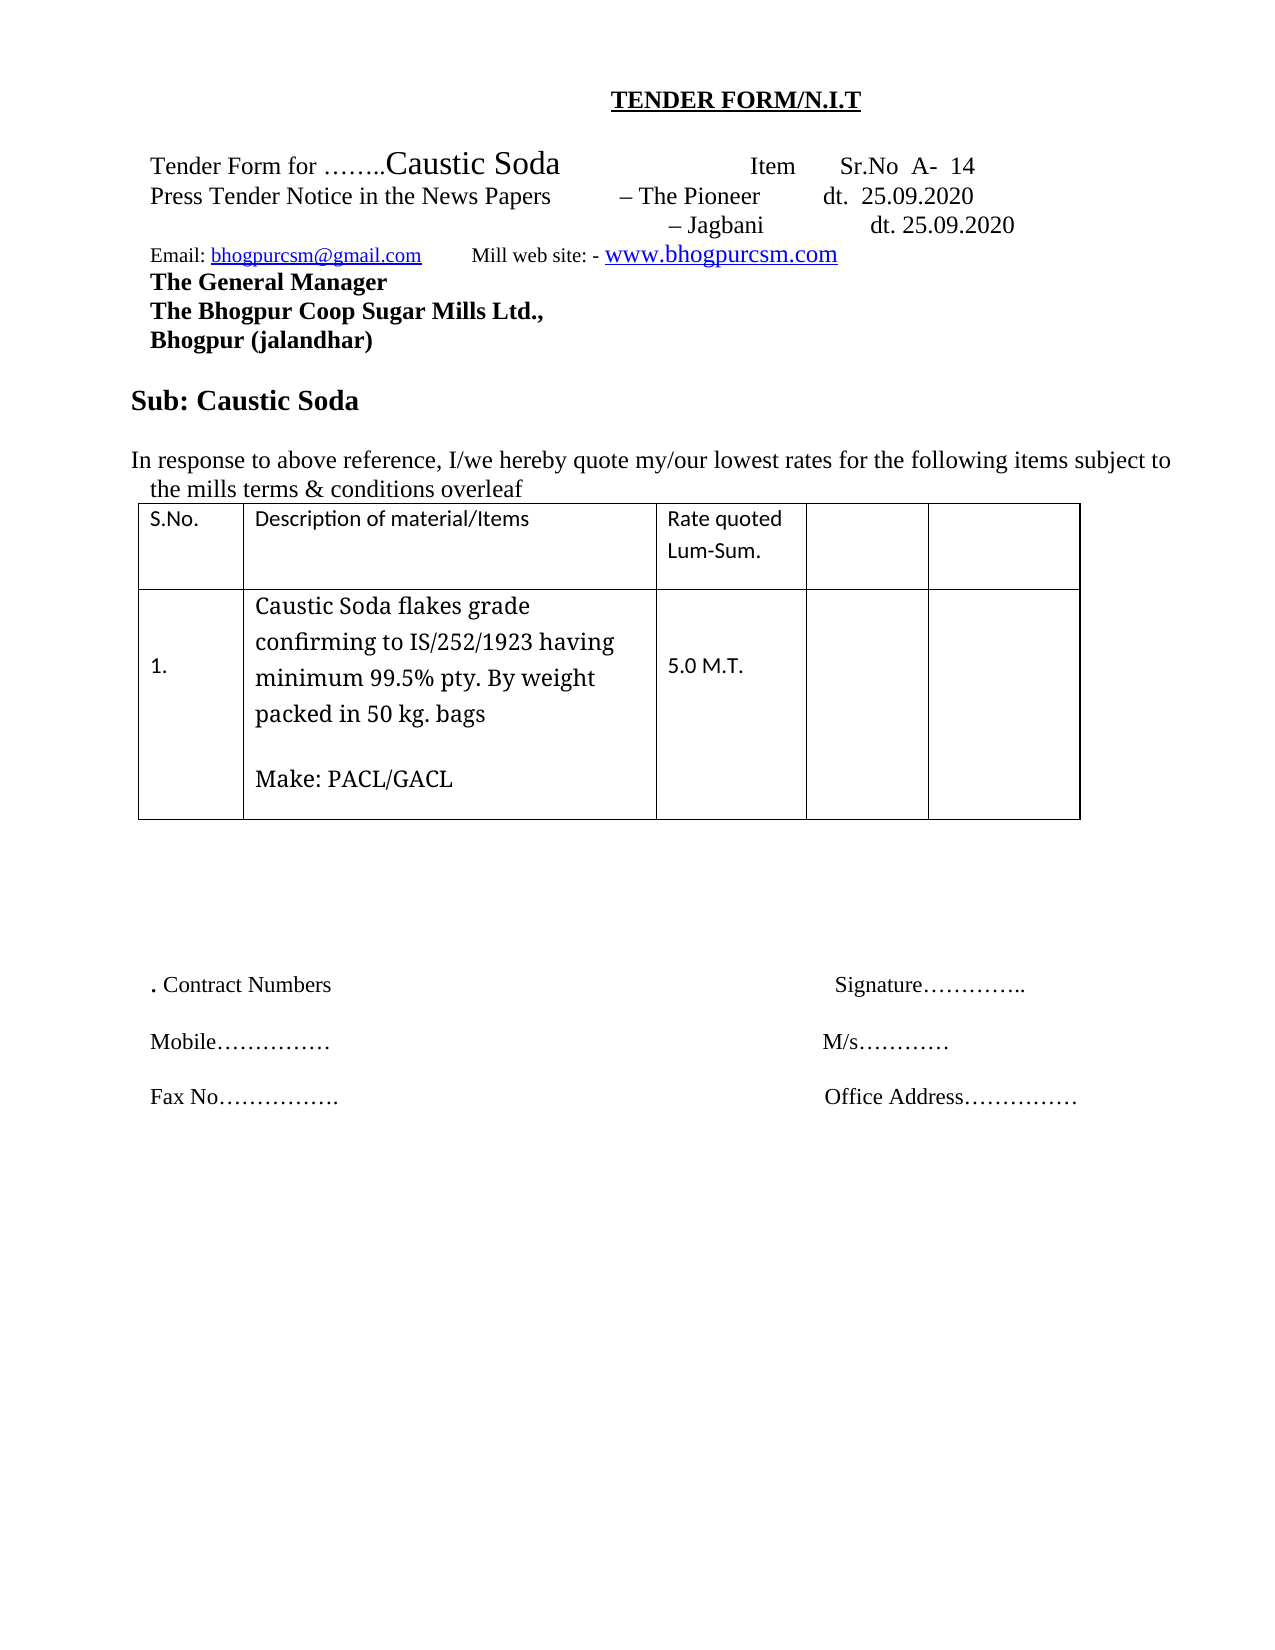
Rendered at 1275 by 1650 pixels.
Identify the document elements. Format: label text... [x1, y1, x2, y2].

table_cell 5.0 M.T. [657, 590, 806, 819]
text The General Manager [150, 267, 1172, 296]
table_cell Caustic Soda flakes grade confirming to IS/252/1923 having minimum 99.5% pty. By weight packed in 50 kg. bags Make: PACL/GACL [244, 590, 656, 819]
table_cell 1. [139, 590, 243, 819]
text In response to above reference, I/we hereby quote my/our lowest rates for the following items subject to the mills terms & conditions overleaf [131, 446, 1172, 503]
table_header Description of material/Items [244, 504, 656, 589]
text Press Tender Notice in the News Papers – The Pioneer dt. 25.09.2020 [150, 181, 1172, 210]
text Email: bhogpurcsm@gmail.com Mill web site: - www.bhogpurcsm.com [150, 239, 1172, 267]
text The Bhogpur Coop Sugar Mills Ltd., [150, 296, 1172, 325]
table_header Rate quoted Lum-Sum. [657, 504, 806, 589]
text TENDER FORM/N.I.T [225, 85, 1172, 114]
text Bhogpur (jalandhar) [150, 325, 1172, 354]
text Sub: Caustic Soda [131, 383, 1172, 416]
text Fax No……………. Office Address…………… [150, 1083, 1172, 1109]
text Mobile…………… M/s………… [150, 1028, 1172, 1054]
text – Jagbani dt. 25.09.2020 [150, 210, 1172, 239]
table_header S.No. [139, 504, 243, 589]
table_cell [807, 590, 928, 819]
text Tender Form for ……..Caustic Soda Item Sr.No A- 14 [150, 143, 1172, 181]
table_header [807, 504, 928, 589]
table_header [929, 504, 1079, 589]
text . Contract Numbers Signature………….. [150, 965, 1172, 998]
table_cell [929, 590, 1079, 819]
